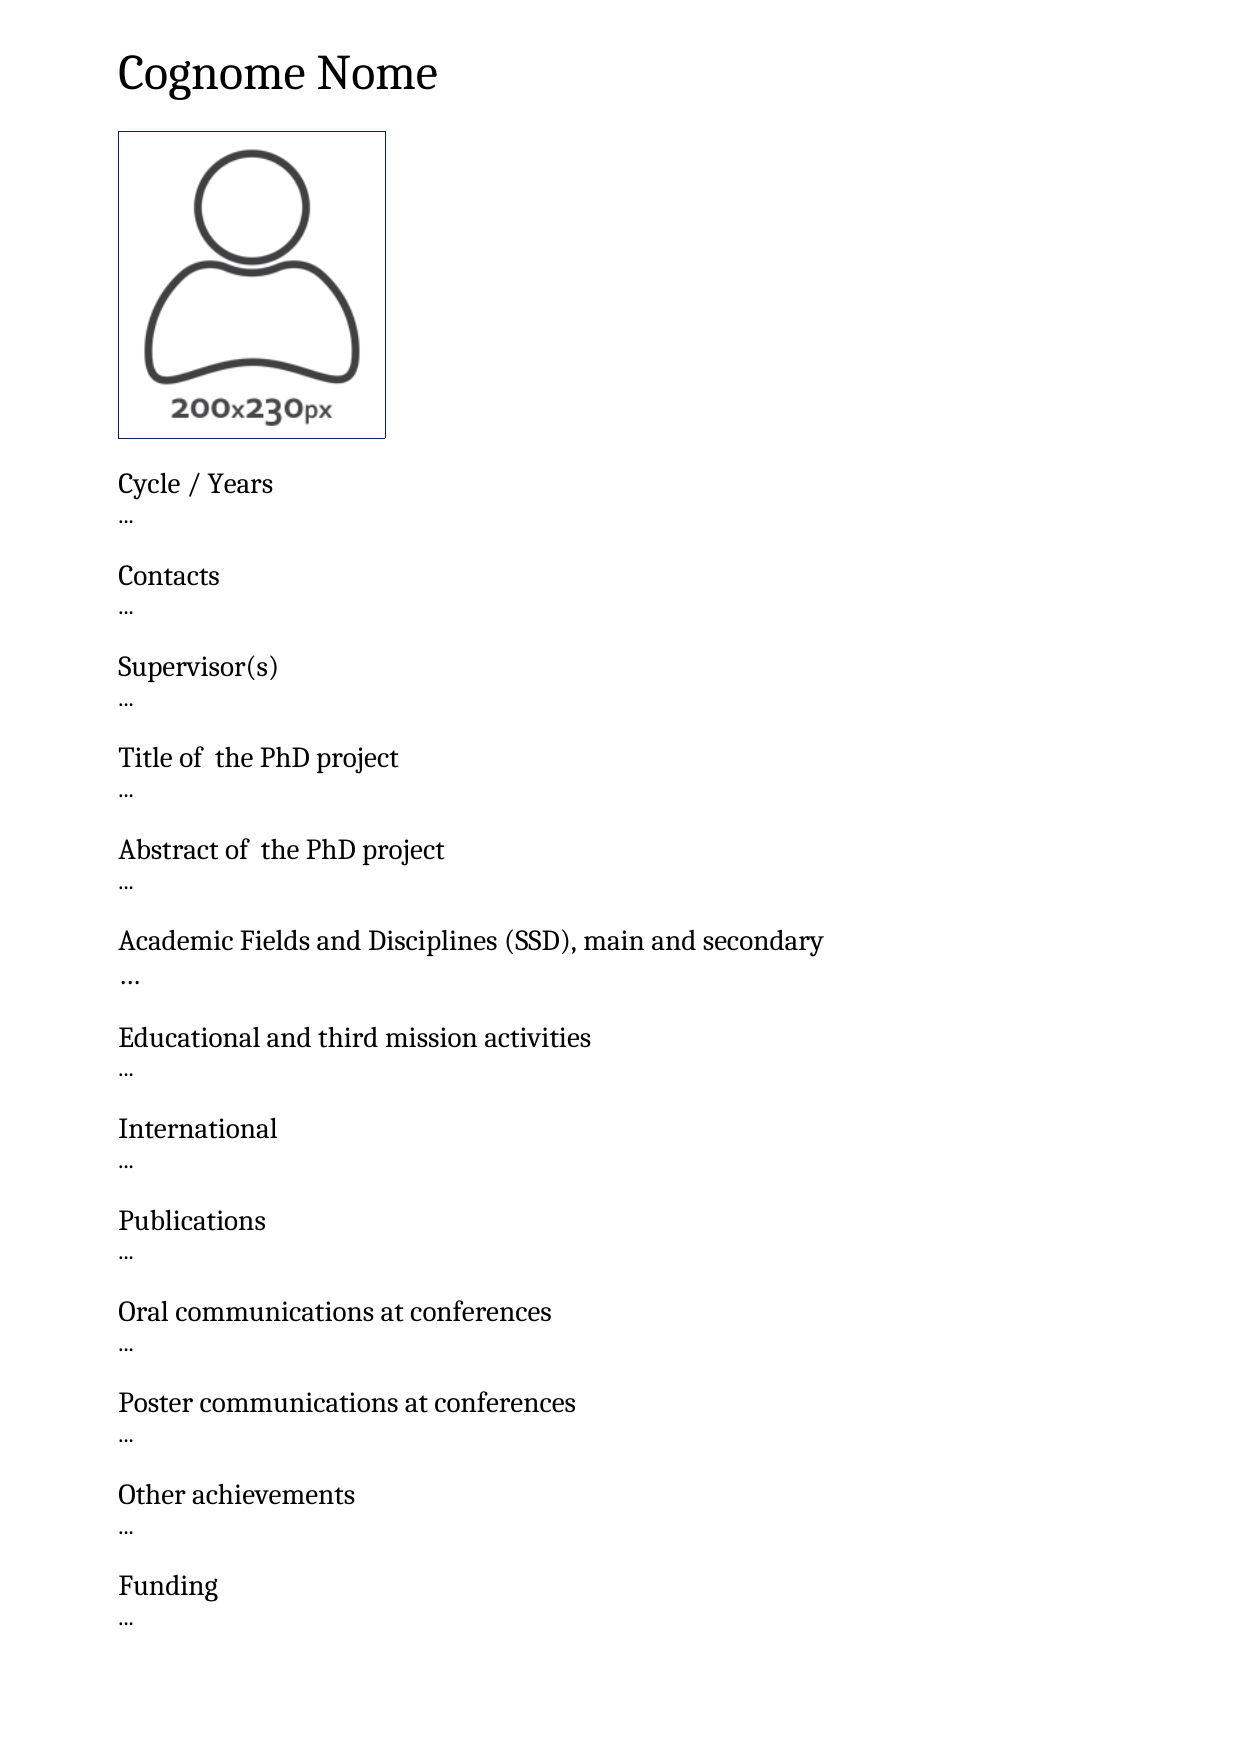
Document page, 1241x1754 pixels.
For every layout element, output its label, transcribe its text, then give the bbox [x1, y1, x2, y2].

text Title of the PhD project ... [118, 742, 1122, 804]
text Cognome Nome [118, 44, 1122, 102]
text Supervisor(s) ... [118, 650, 1122, 712]
text Publications ... [118, 1204, 1122, 1266]
text Abstract of the PhD project ... [118, 833, 1122, 895]
text International ... [118, 1112, 1122, 1174]
text Other achievements ... [118, 1478, 1122, 1540]
text Contacts ... [118, 559, 1122, 621]
text Funding ... [118, 1569, 1122, 1632]
text Oral communications at conferences ... [118, 1295, 1122, 1357]
text Poster communications at conferences ... [118, 1387, 1122, 1449]
text Academic Fields and Disciplines (SSD), main and secondary … [118, 924, 1122, 992]
picture [119, 132, 385, 438]
text Educational and third mission activities ... [118, 1021, 1122, 1083]
text Cycle / Years ... [118, 467, 1122, 529]
